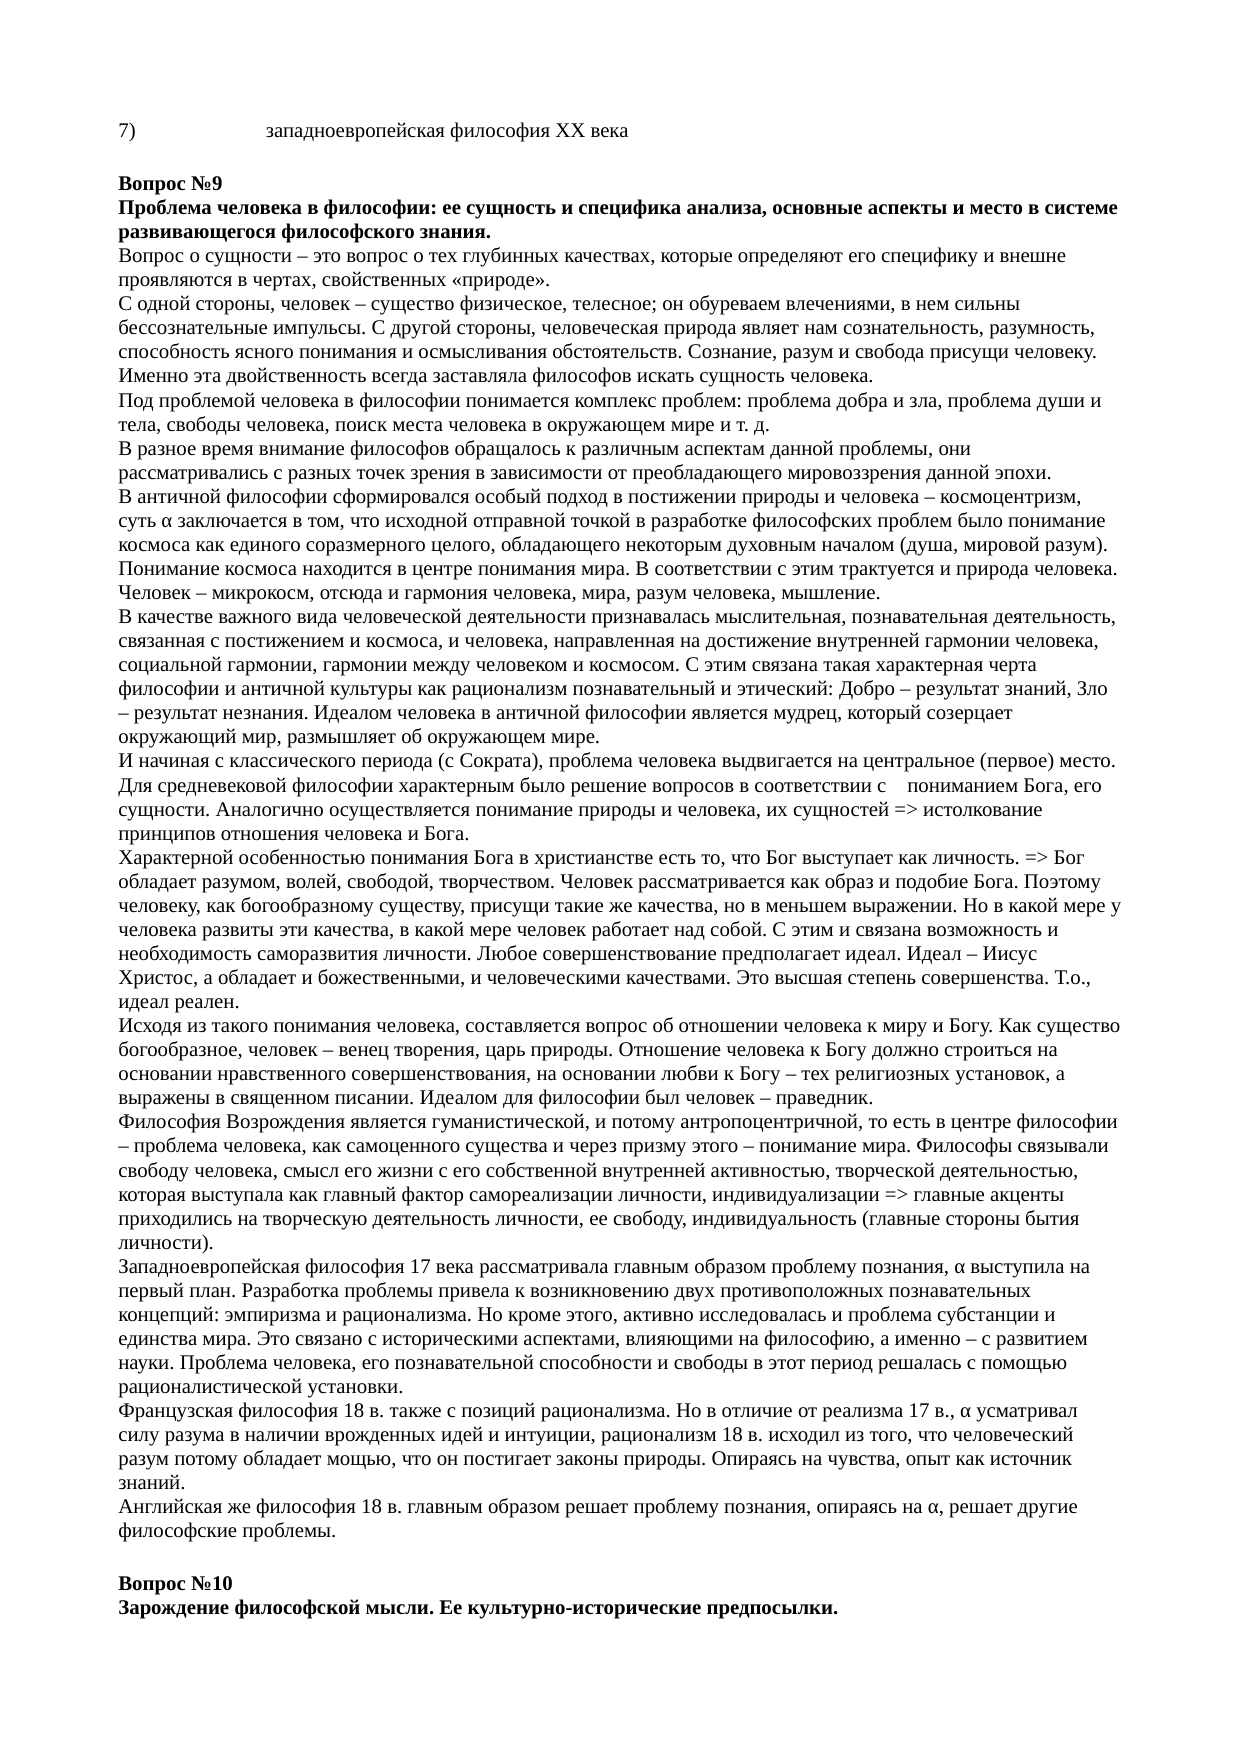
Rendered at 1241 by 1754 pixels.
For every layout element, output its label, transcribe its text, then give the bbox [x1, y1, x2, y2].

text Для средневековой философии характерным было решение вопросов в соответствии с пониманием Бога, его сущности. Аналогично осуществляется понимание природы и человека, их сущностей => истолкование принципов отношения человека и Бога. [118, 772, 1122, 845]
text 7) западноевропейская философия ХХ века [118, 118, 1122, 142]
text Западноевропейская философия 17 века рассматривала главным образом проблему познания, α выступила на первый план. Разработка проблемы привела к возникновению двух противоположных познавательных концепций: эмпиризма и рационализма. Но кроме этого, активно исследовалась и проблема субстанции и единства мира. Это связано с историческими аспектами, влияющими на философию, а именно – с развитием науки. Проблема человека, его познавательной способности и свободы в этот период решалась с помощью рационалистической установки. [118, 1254, 1122, 1398]
text Зарождение философской мысли. Ее культурно-исторические предпосылки. [118, 1595, 1122, 1619]
text Философия Возрождения является гуманистической, и потому антропоцентричной, то есть в центре философии – проблема человека, как самоценного существа и через призму этого – понимание мира. Философы связывали свободу человека, смысл его жизни с его собственной внутренней активностью, творческой деятельностью, которая выступала как главный фактор самореализации личности, индивидуализации => главные акценты приходились на творческую деятельность личности, ее свободу, индивидуальность (главные стороны бытия личности). [118, 1109, 1122, 1254]
text Английская же философия 18 в. главным образом решает проблему познания, опираясь на α, решает другие философские проблемы. [118, 1494, 1122, 1542]
text Вопрос №10 [118, 1571, 1122, 1595]
text С одной стороны, человек – существо физическое, телесное; он обуреваем влечениями, в нем сильны бессознательные импульсы. С другой стороны, человеческая природа являет нам сознательность, разумность, способность ясного понимания и осмысливания обстоятельств. Сознание, разум и свобода присущи человеку. Именно эта двойственность всегда заставляла философов искать сущность человека. [118, 291, 1122, 387]
text Характерной особенностью понимания Бога в христианстве есть то, что Бог выступает как личность. => Бог обладает разумом, волей, свободой, творчеством. Человек рассматривается как образ и подобие Бога. Поэтому человеку, как богообразному существу, присущи такие же качества, но в меньшем выражении. Но в какой мере у человека развиты эти качества, в какой мере человек работает над собой. С этим и связана возможность и необходимость саморазвития личности. Любое совершенствование предполагает идеал. Идеал – Иисус Христос, a обладает и божественными, и человеческими качествами. Это высшая степень совершенства. Т.о., идеал реален. [118, 845, 1122, 1013]
text Проблема человека в философии: ее сущность и специфика анализа, основные аспекты и место в системе развивающегося философского знания. [118, 195, 1122, 243]
text Под проблемой человека в философии понимается комплекс проблем: проблема добра и зла, проблема души и тела, свободы человека, поиск места человека в окружающем мире и т. д. [118, 387, 1122, 436]
text В качестве важного вида человеческой деятельности признавалась мыслительная, познавательная деятельность, связанная с постижением и космоса, и человека, направленная на достижение внутренней гармонии человека, социальной гармонии, гармонии между человеком и космосом. С этим связана такая характерная черта философии и античной культуры как рационализм познавательный и этический: Добро – результат знаний, Зло – результат незнания. Идеалом человека в античной философии является мудрец, который созерцает окружающий мир, размышляет об окружающем мире. [118, 604, 1122, 748]
text Исходя из такого понимания человека, составляется вопрос об отношении человека к миру и Богу. Как существо богообразное, человек – венец творения, царь природы. Отношение человека к Богу должно строиться на основании нравственного совершенствования, на основании любви к Богу – тех религиозных установок, a выражены в священном писании. Идеалом для философии был человек – праведник. [118, 1013, 1122, 1109]
text Вопрос №9 [118, 171, 1122, 195]
text Вопрос о сущности – это вопрос о тех глубинных качествах, которые определяют его специфику и внешне проявляются в чертах, свойственных «природе». [118, 243, 1122, 291]
text Французская философия 18 в. также с позиций рационализма. Но в отличие от реализма 17 в., α усматривал силу разума в наличии врожденных идей и интуиции, рационализм 18 в. исходил из того, что человеческий разум потому обладает мощью, что он постигает законы природы. Опираясь на чувства, опыт как источник знаний. [118, 1398, 1122, 1494]
text В разное время внимание философов обращалось к различным аспектам данной проблемы, они рассматривались с разных точек зрения в зависимости от преобладающего мировоззрения данной эпохи. [118, 436, 1122, 484]
text И начиная с классического периода (с Сократа), проблема человека выдвигается на центральное (первое) место. [118, 748, 1122, 772]
text В античной философии сформировался особый подход в постижении природы и человека – космоцентризм, суть α заключается в том, что исходной отправной точкой в разработке философских проблем было понимание космоса как единого соразмерного целого, обладающего некоторым духовным началом (душа, мировой разум). Понимание космоса находится в центре понимания мира. В соответствии с этим трактуется и природа человека. Человек – микрокосм, отсюда и гармония человека, мира, разум человека, мышление. [118, 484, 1122, 604]
